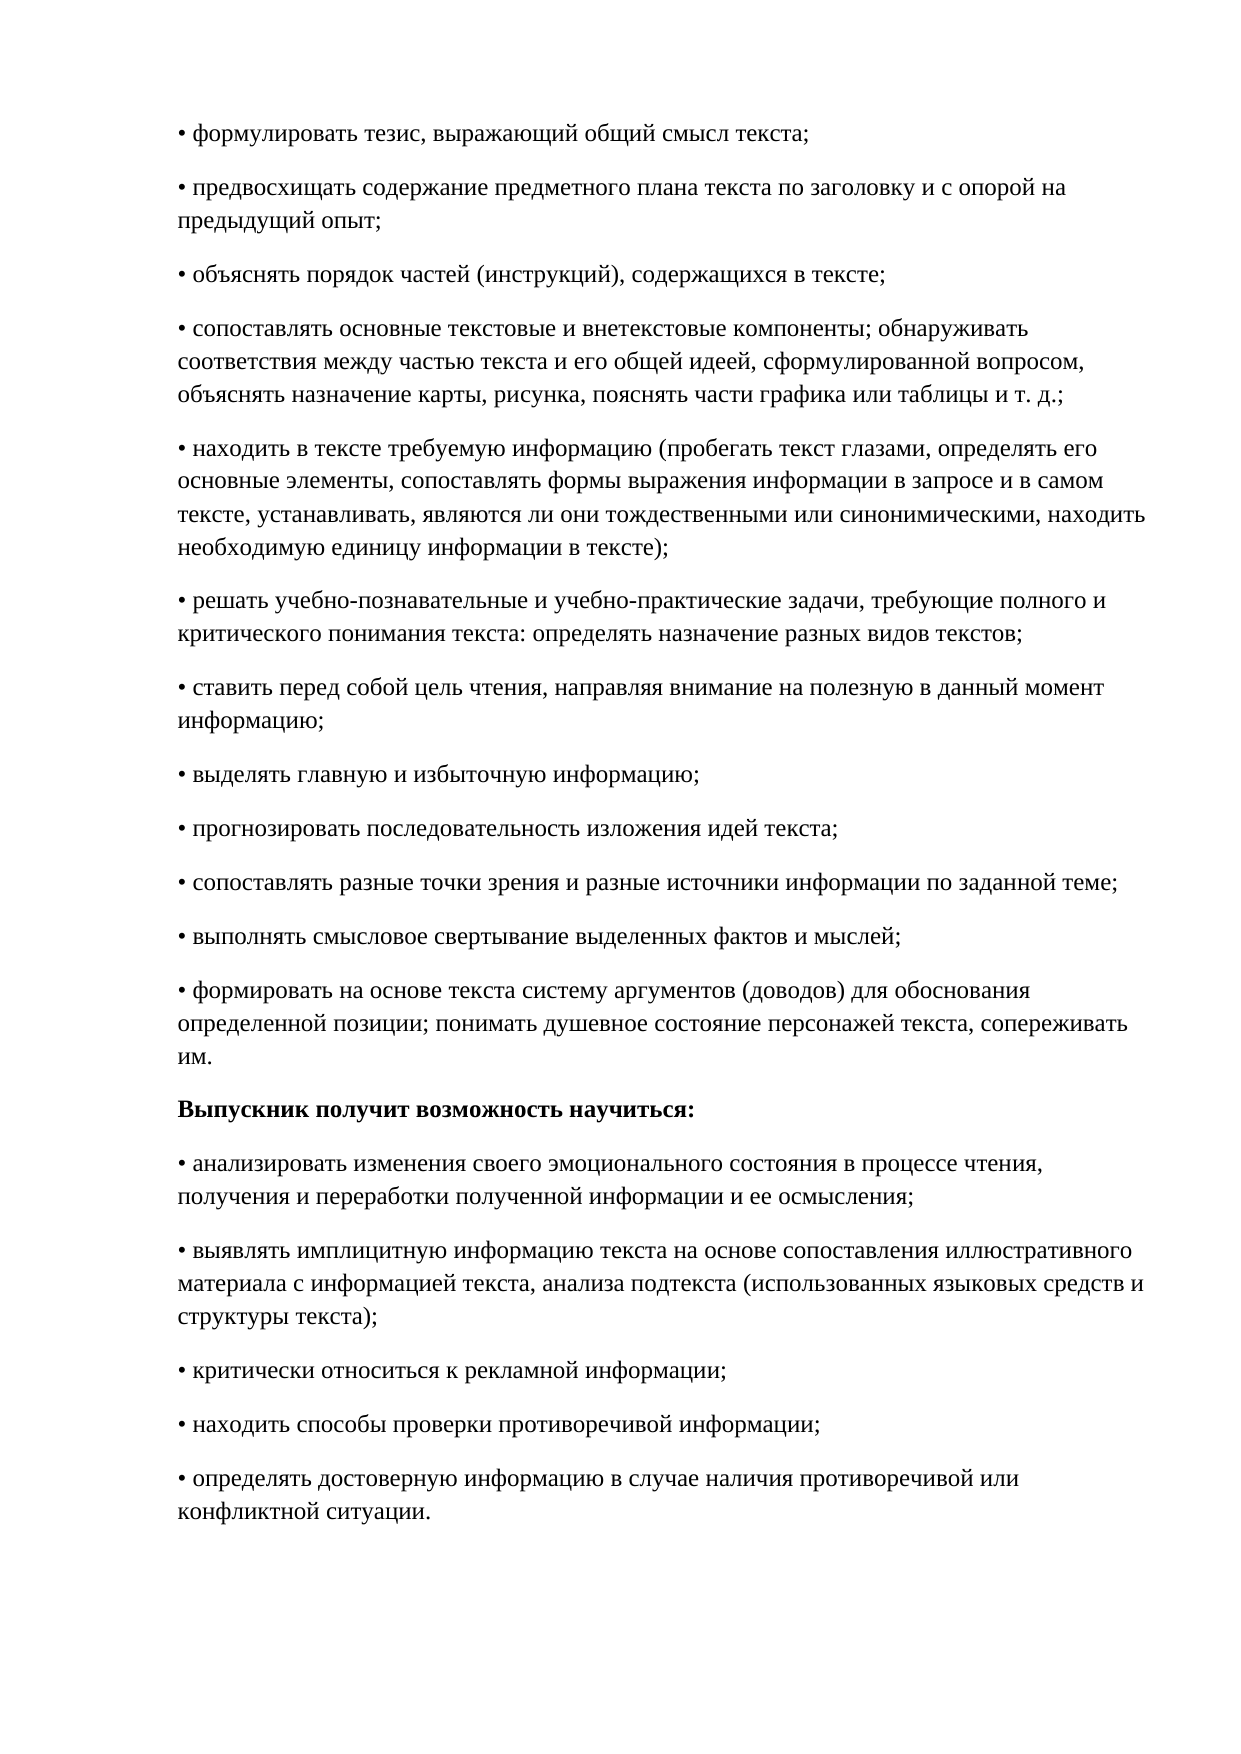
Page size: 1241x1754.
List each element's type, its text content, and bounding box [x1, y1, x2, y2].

text • сопоставлять разные точки зрения и разные источники информации по заданной теме; [177, 867, 1152, 896]
text • формировать на основе текста систему аргументов (доводов) для обоснования определенной позиции; понимать душевное состояние персонажей текста, сопереживать им. [177, 975, 1152, 1069]
text • прогнозировать последовательность изложения идей текста; [177, 813, 1152, 842]
text • ставить перед собой цель чтения, направляя внимание на полезную в данный момент информацию; [177, 672, 1152, 734]
text • определять достоверную информацию в случае наличия противоречивой или конфликтной ситуации. [177, 1463, 1152, 1525]
text • находить в тексте требуемую информацию (пробегать текст глазами, определять его основные элементы, сопоставлять формы выражения информации в запросе и в самом тексте, устанавливать, являются ли они тождественными или синонимическими, находить необходимую единицу информации в тексте); [177, 433, 1152, 560]
text • находить способы проверки противоречивой информации; [177, 1409, 1152, 1438]
text Выпускник получит возможность научиться: [177, 1094, 1152, 1123]
text • сопоставлять основные текстовые и внетекстовые компоненты; обнаруживать соответствия между частью текста и его общей идеей, сформулированной вопросом, объяснять назначение карты, рисунка, пояснять части графика или таблицы и т. д.; [177, 313, 1152, 407]
text • объяснять порядок частей (инструкций), содержащихся в тексте; [177, 259, 1152, 288]
text • решать учебно-познавательные и учебно-практические задачи, требующие полного и критического понимания текста: определять назначение разных видов текстов; [177, 586, 1152, 647]
text • выполнять смысловое свертывание выделенных фактов и мыслей; [177, 921, 1152, 949]
text • критически относиться к рекламной информации; [177, 1355, 1152, 1384]
text • предвосхищать содержание предметного плана текста по заголовку и с опорой на предыдущий опыт; [177, 172, 1152, 234]
text • анализировать изменения своего эмоционального состояния в процессе чтения, получения и переработки полученной информации и ее осмысления; [177, 1148, 1152, 1210]
text • выделять главную и избыточную информацию; [177, 759, 1152, 788]
text • формулировать тезис, выражающий общий смысл текста; [177, 118, 1152, 147]
text • выявлять имплицитную информацию текста на основе сопоставления иллюстративного материала с информацией текста, анализа подтекста (использованных языковых средств и структуры текста); [177, 1235, 1152, 1330]
